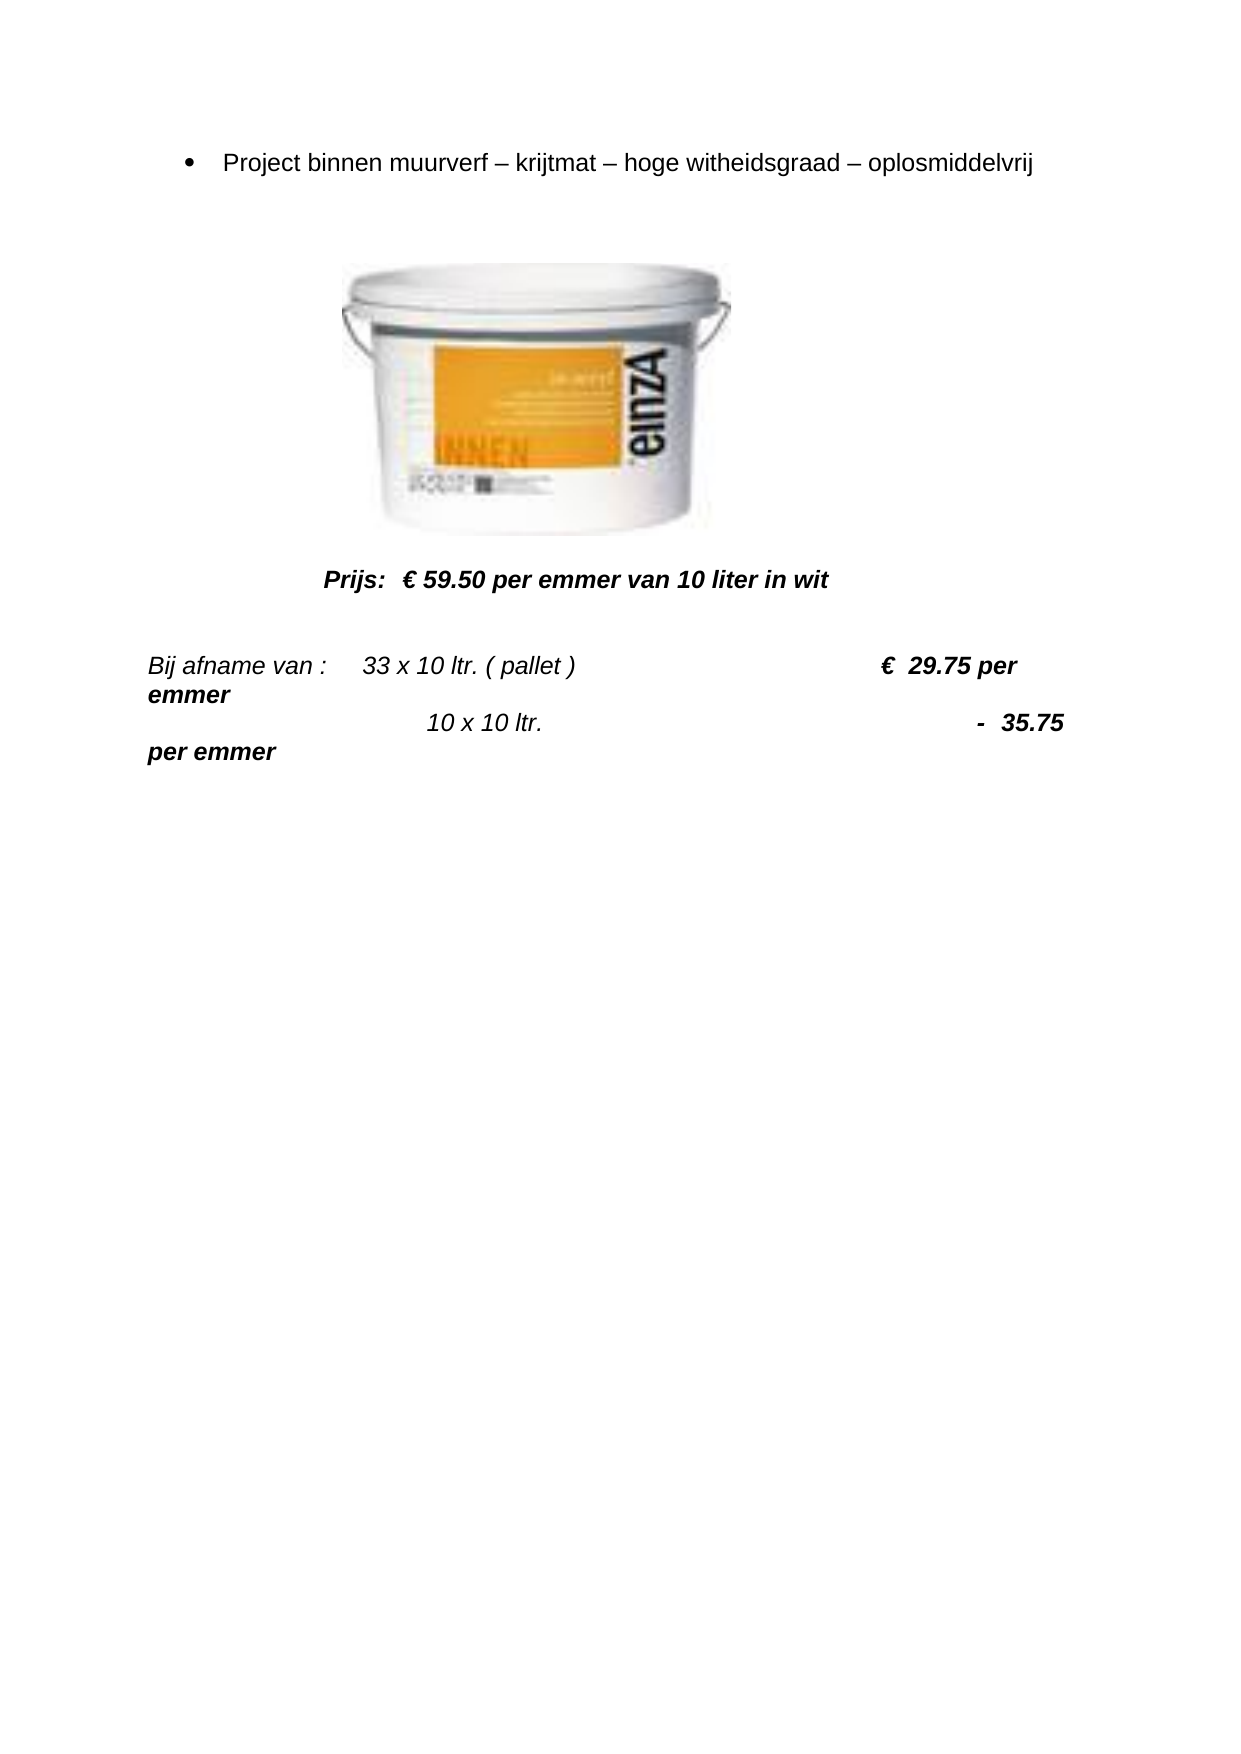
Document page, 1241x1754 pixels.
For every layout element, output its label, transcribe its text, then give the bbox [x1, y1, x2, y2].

list Project binnen muurverf – krijtmat – hoge witheidsgraad – oplosmiddelvrij [185, 148, 1093, 176]
picture [342, 263, 732, 536]
text Bij afname van : 33 x 10 ltr. ( pallet ) € 29.75 per emmer [148, 651, 1093, 708]
text Prijs: € 59.50 per emmer van 10 liter in wit [148, 564, 1093, 593]
text 10 x 10 ltr. - 35.75 per emmer [148, 708, 1093, 766]
